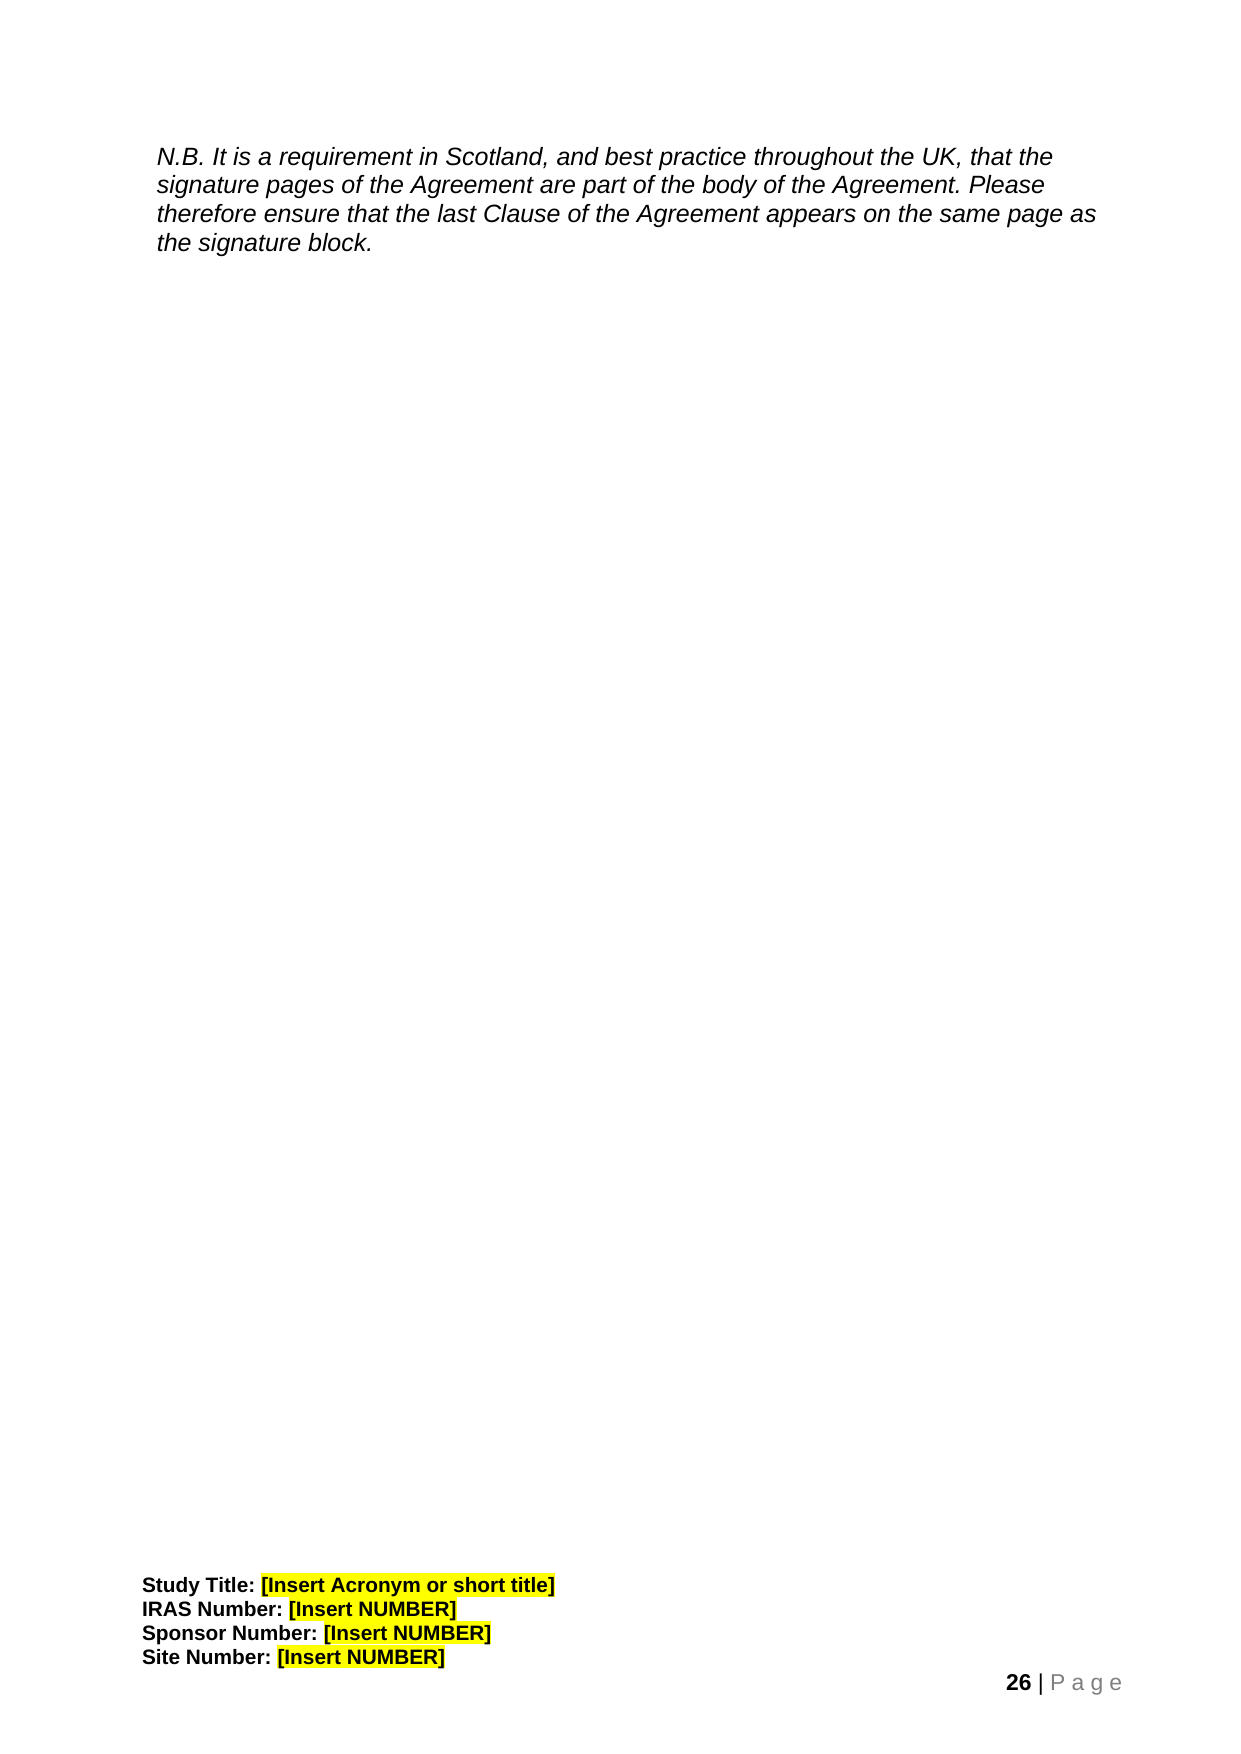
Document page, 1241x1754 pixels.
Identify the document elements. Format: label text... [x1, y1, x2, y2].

list N.B. It is a requirement in Scotland, and best practice throughout the UK, that the signature pages of the Agreement are part of the body of the Agreement. Please therefore ensure that the last Clause of the Agreement appears on the same page as the signature block. [157, 142, 1122, 257]
